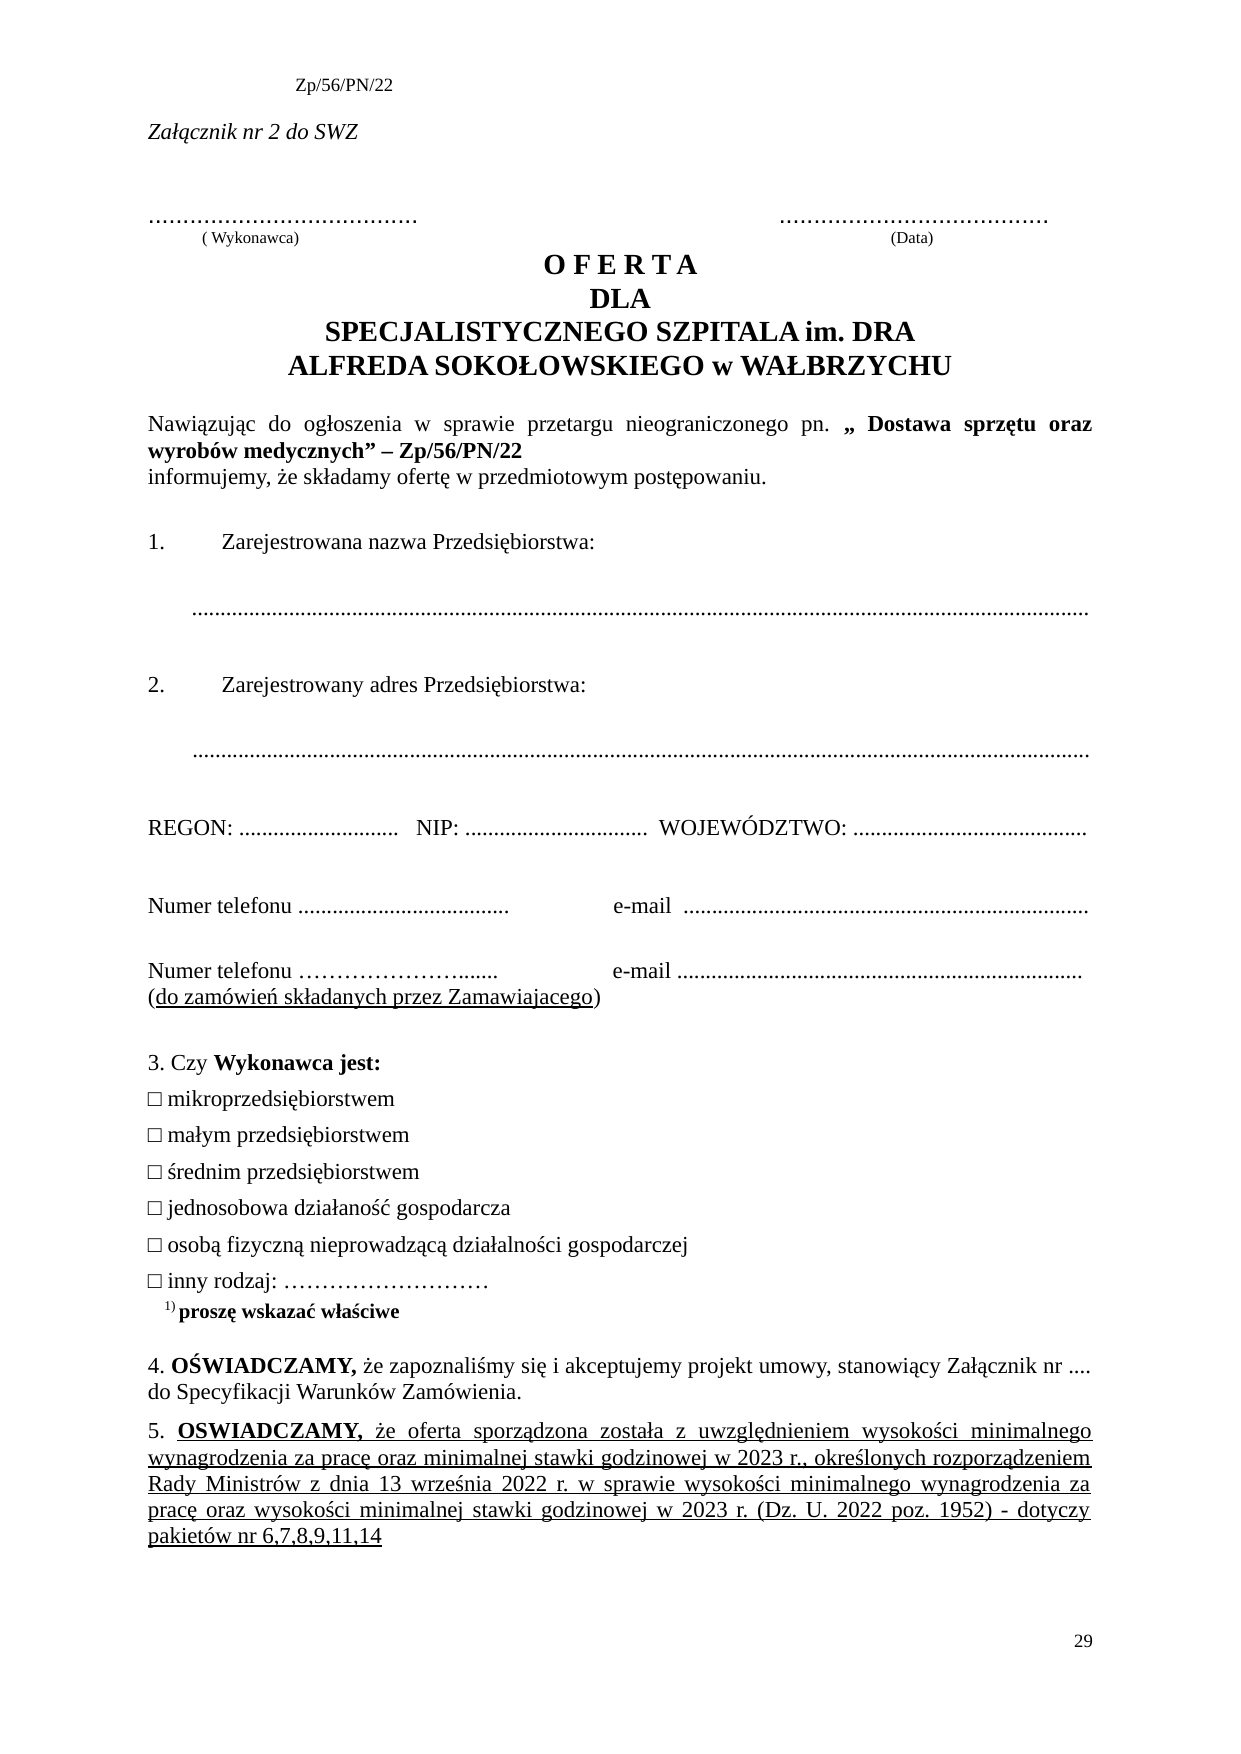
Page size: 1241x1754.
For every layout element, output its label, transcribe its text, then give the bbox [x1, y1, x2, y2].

text informujemy, że składamy ofertę w przedmiotowym postępowaniu. [148, 463, 1092, 489]
text 5. OSWIADCZAMY, że oferta sporządzona została z uwzględnieniem wysokości minimalnego wynagrodzenia za pracę oraz minimalnej stawki godzinowej w 2023 r., określonych rozporządzeniem Rady Ministrów z dnia 13 września 2022 r. w sprawie wysokości minimalnego wynagrodzenia za pracę oraz wysokości minimalnej stawki godzinowej w 2023 r. (Dz. U. 2022 poz. 1952) - dotyczy pakietów nr 6,7,8,9,11,14 [148, 1468, 1092, 1549]
text 4. OŚWIADCZAMY, że zapoznaliśmy się i akceptujemy projekt umowy, stanowiący Załącznik nr .... do Specyfikacji Warunków Zamówienia. [148, 1352, 1092, 1405]
text REGON: ............................ NIP: ................................ WOJEWÓDZTWO: ......................................... [148, 814, 1092, 841]
text ............................................................................................................................................................. [192, 736, 1092, 763]
text O F E R T A [148, 247, 1092, 281]
text □ inny rodzaj: ……………………… [148, 1267, 1092, 1294]
text 5. OSWIADCZAMY, że oferta sporządzona została z uwzględnieniem wysokości minimalnego wynagrodzenia za pracę oraz minimalnej stawki godzinowej w 2023 r., określonych rozporządzeniem Rady Ministrów z dnia 13 września 2022 r. w sprawie wysokości minimalnego wynagrodzenia za pracę oraz wysokości minimalnej stawki godzinowej w 2023 r. (Dz. U. 2022 poz. 1952) - dotyczy pakietów nr 6,7,8,9,11,14 [148, 1417, 1092, 1466]
list Zarejestrowany adres Przedsiębiorstwa: [148, 671, 1092, 698]
text □ mikroprzedsiębiorstwem [148, 1085, 1092, 1111]
text ....................................... ....................................... [148, 199, 1092, 228]
text □ osobą fizyczną nieprowadzącą działalności gospodarczej [148, 1231, 1092, 1257]
text ............................................................................................................................................................. [191, 593, 1092, 620]
text 3. Czy Wykonawca jest: [148, 1049, 1092, 1075]
text SPECJALISTYCZNEGO SZPITALA im. DRA [148, 314, 1092, 348]
text Numer telefonu …………………....... e-mail ....................................................................... (do zamówień składanych przez Zamawiajacego) [148, 957, 1092, 1010]
text Załącznik nr 2 do SWZ [148, 118, 1092, 144]
text □ średnim przedsiębiorstwem [148, 1158, 1092, 1184]
text Nawiązując do ogłoszenia w sprawie przetargu nieograniczonego pn. „ Dostawa sprzętu oraz wyrobów medycznych” – Zp/56/PN/22 [148, 410, 1092, 463]
text Numer telefonu ..................................... e-mail ....................................................................... [148, 892, 1092, 918]
text □ małym przedsiębiorstwem [148, 1122, 1092, 1148]
text ( Wykonawca) (Data) [148, 228, 1092, 247]
text 1) proszę wskazać właściwe [148, 1298, 1092, 1324]
text DLA [148, 281, 1092, 314]
text □ jednosobowa działaność gospodarcza [148, 1194, 1092, 1221]
text ALFREDA SOKOŁOWSKIEGO w WAŁBRZYCHU [148, 348, 1092, 382]
list Zarejestrowana nazwa Przedsiębiorstwa: [148, 528, 1092, 555]
